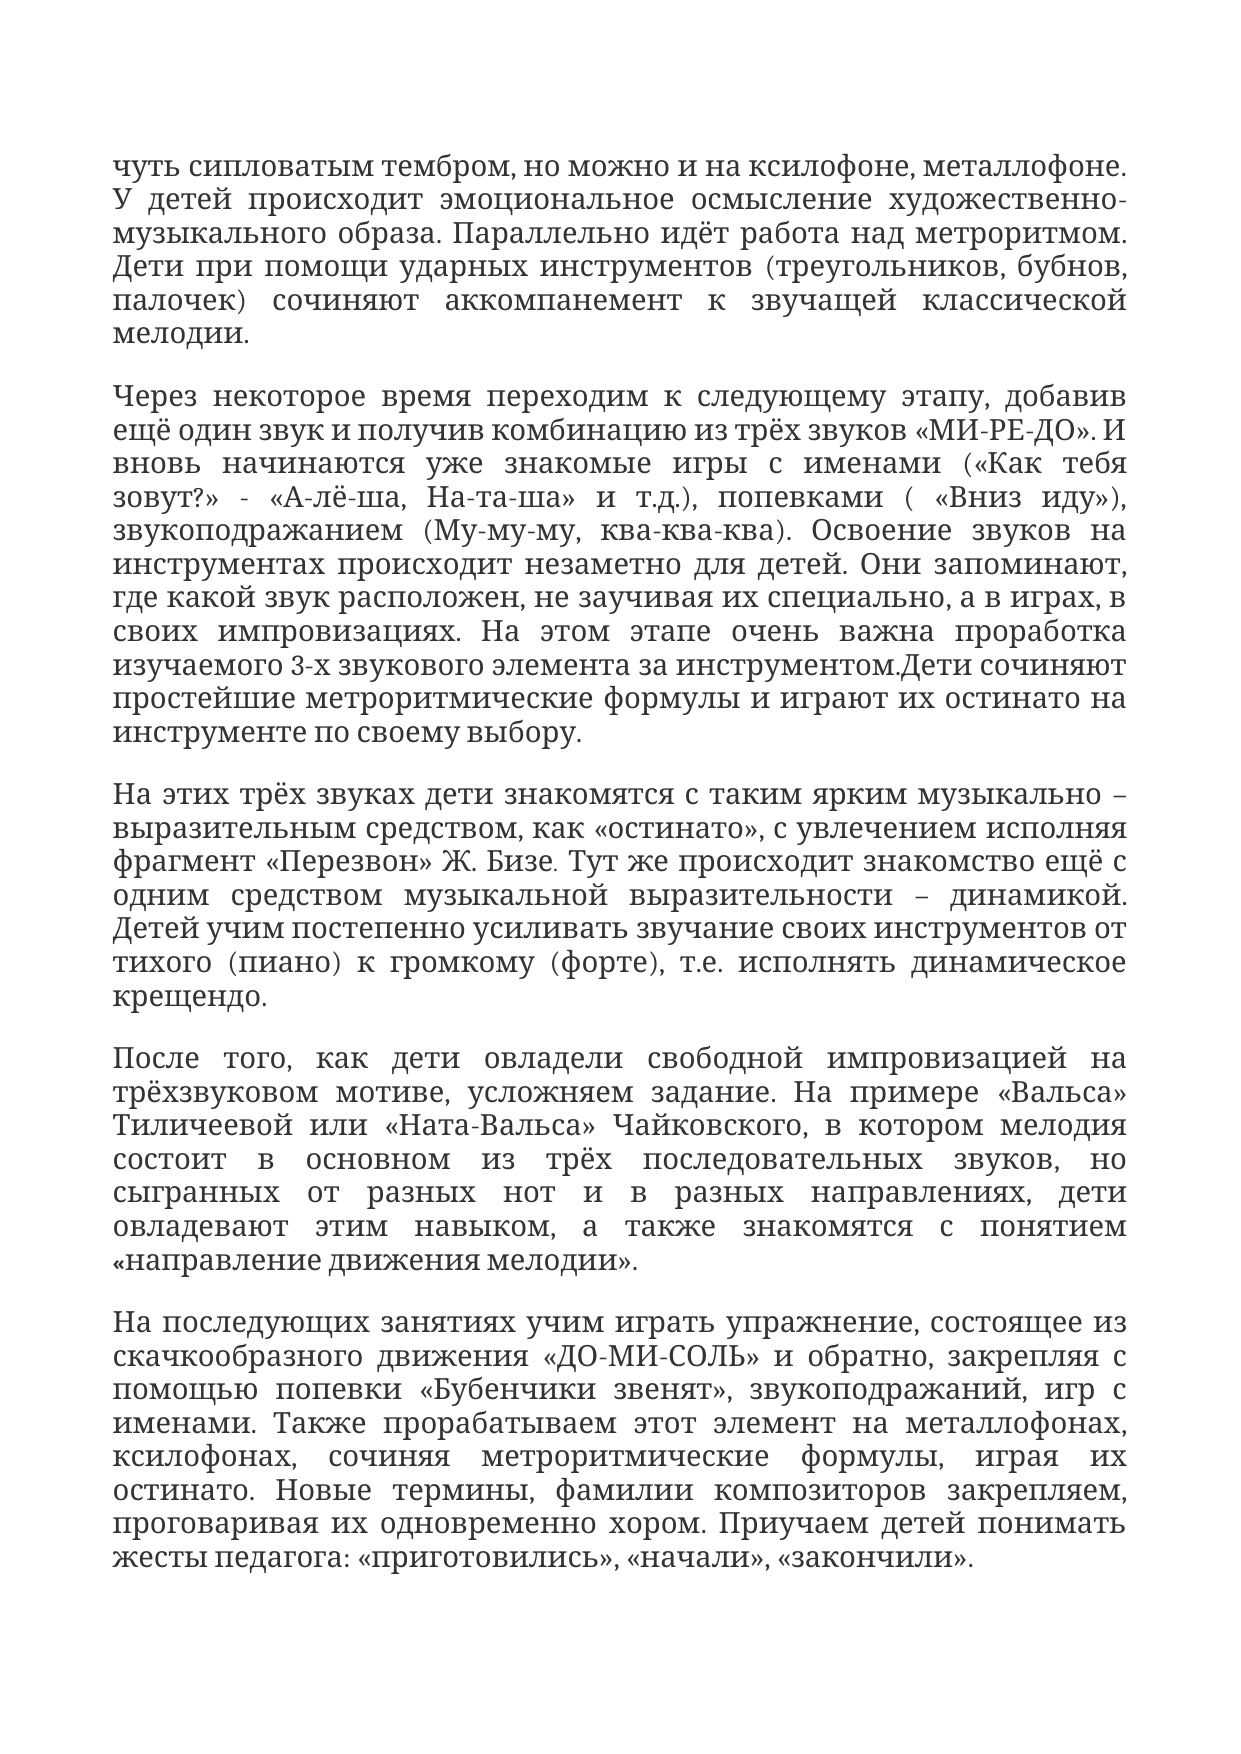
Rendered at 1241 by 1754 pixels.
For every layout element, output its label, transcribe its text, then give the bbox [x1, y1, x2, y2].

text На этих трёх звуках дети знакомятся с таким ярким музыкально – выразительным средством, как «остинато», с увлечением исполняя фрагмент «Перезвон» Ж. Бизе. Тут же происходит знакомство ещё с одним средством музыкальной выразительности – динамикой. Детей учим постепенно усиливать звучание своих инструментов от тихого (пиано) к громкому (форте), т.е. исполнять динамическое крещендо. [112, 778, 1128, 1013]
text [112, 150, 1128, 351]
text Через некоторое время переходим к следующему этапу, добавив ещё один звук и получив комбинацию из трёх звуков «МИ-РЕ-ДО». И вновь начинаются уже знакомые игры с именами («Как тебя зовут?» - «А-лё-ша, На-та-ша» и т.д.), попевками ( «Вниз иду»), звукоподражанием (Му-му-му, ква-ква-ква). Освоение звуков на инструментах происходит незаметно для детей. Они запоминают, где какой звук расположен, не заучивая их специально, а в играх, в своих импровизациях. На этом этапе очень важна проработка изучаемого 3-х звукового элемента за инструментом.Дети сочиняют простейшие метроритмические формулы и играют их остинато на инструменте по своему выбору. [112, 380, 1128, 749]
text После того, как дети овладели свободной импровизацией на трёхзвуковом мотиве, усложняем задание. На примере «Вальса» Тиличеевой или «Ната-Вальса» Чайковского, в котором мелодия состоит в основном из трёх последовательных звуков, но сыгранных от разных нот и в разных направлениях, дети овладевают этим навыком, а также знакомятся с понятием «направление движения мелодии». [112, 1042, 1128, 1277]
text На последующих занятиях учим играть упражнение, состоящее из скачкообразного движения «ДО-МИ-СОЛЬ» и обратно, закрепляя с помощью попевки «Бубенчики звенят», звукоподражаний, игр с именами. Также прорабатываем этот элемент на металлофонах, ксилофонах, сочиняя метроритмические формулы, играя их остинато. Новые термины, фамилии композиторов закрепляем, проговаривая их одновременно хором. Приучаем детей понимать жесты педагога: «приготовились», «начали», «закончили». [112, 1306, 1128, 1575]
